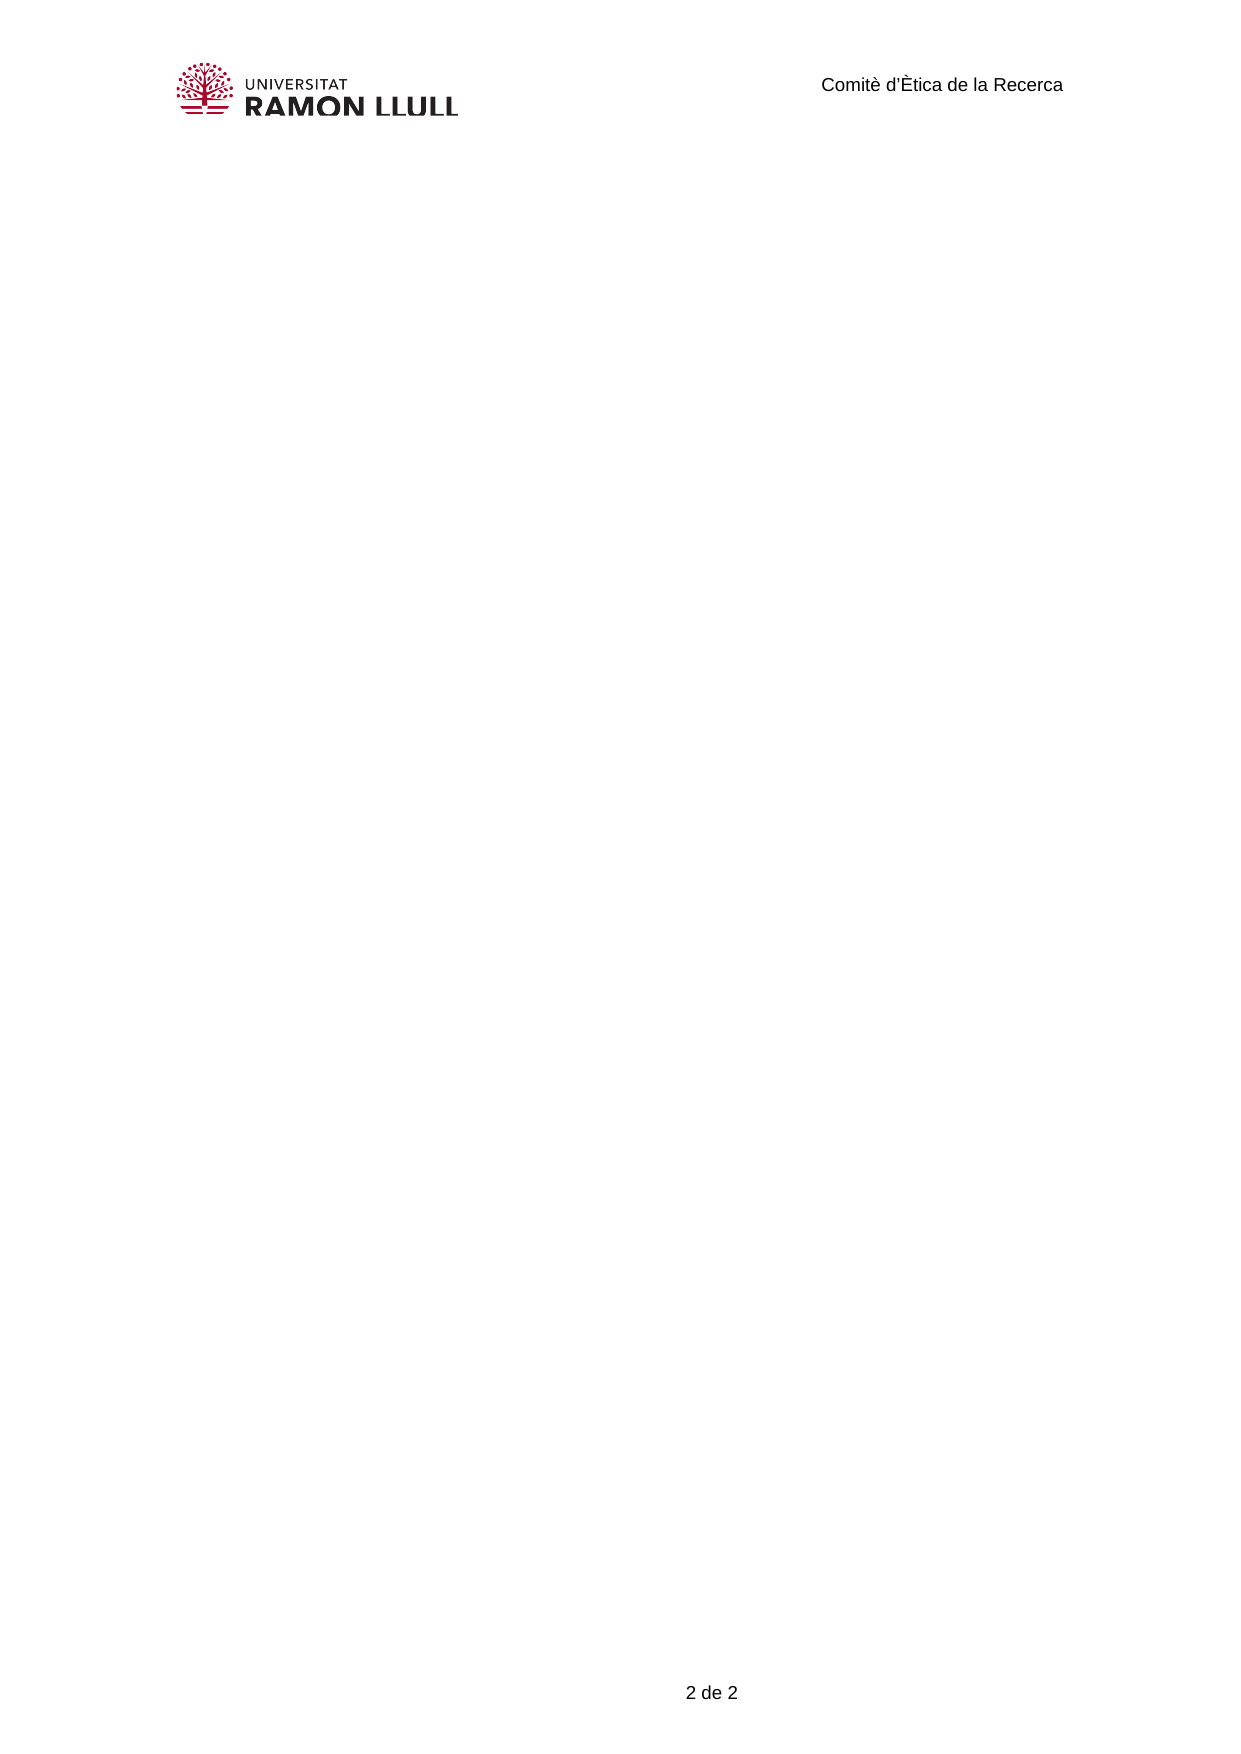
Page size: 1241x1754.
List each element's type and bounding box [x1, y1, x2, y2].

picture [176, 62, 458, 116]
